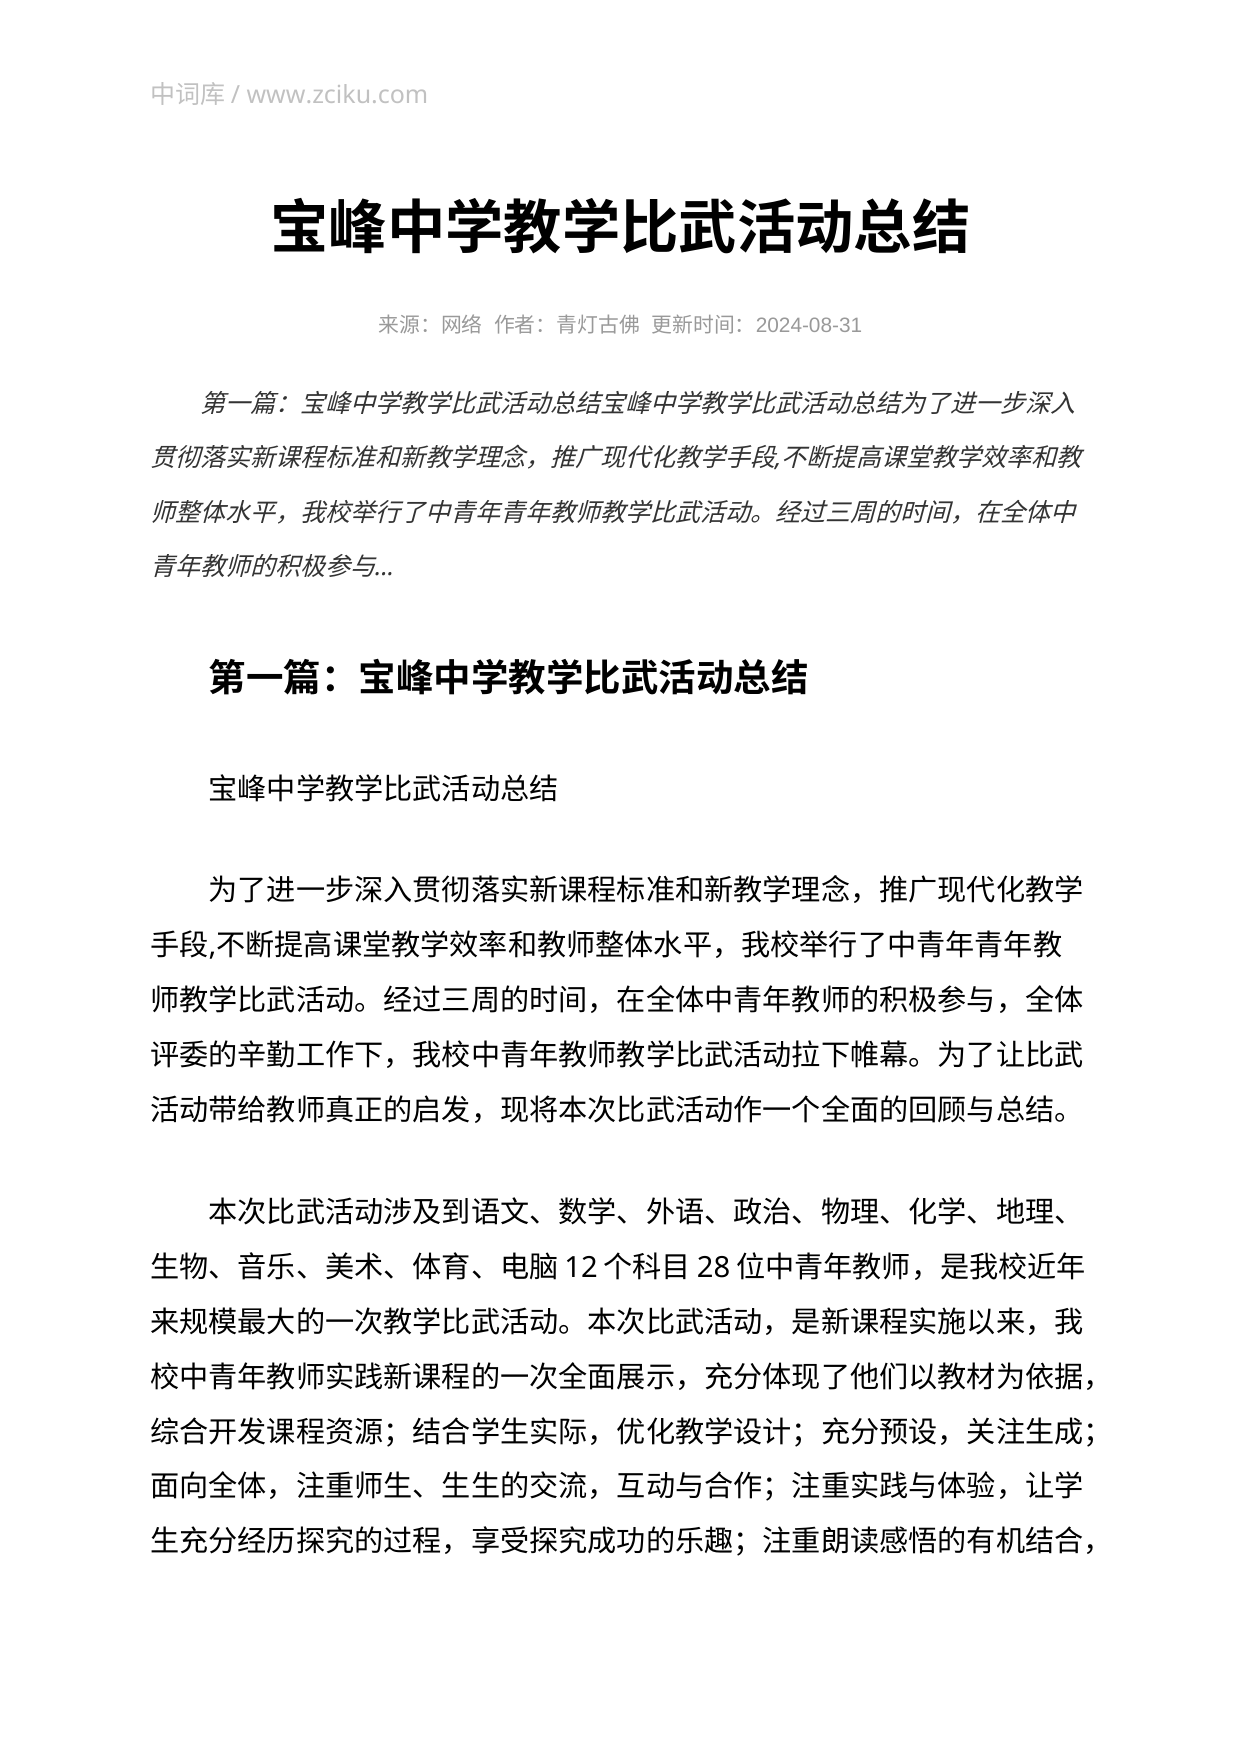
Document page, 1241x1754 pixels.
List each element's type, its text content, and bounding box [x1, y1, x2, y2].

text 第一篇：宝峰中学教学比武活动总结 [150, 648, 1090, 702]
subtitle 宝峰中学教学比武活动总结 [150, 181, 1090, 266]
text 为了进一步深入贯彻落实新课程标准和新教学理念，推广现代化教学手段,不断提高课堂教学效率和教师整体水平，我校举行了中青年青年教师教学比武活动。经过三周的时间，在全体中青年教师的积极参与，全体评委的辛勤工作下，我校中青年教师教学比武活动拉下帷幕。为了让比武活动带给教师真正的启发，现将本次比武活动作一个全面的回顾与总结。 [150, 867, 1090, 1129]
text 第一篇：宝峰中学教学比武活动总结宝峰中学教学比武活动总结为了进一步深入贯彻落实新课程标准和新教学理念，推广现代化教学手段,不断提高课堂教学效率和教师整体水平，我校举行了中青年青年教师教学比武活动。经过三周的时间，在全体中青年教师的积极参与... [150, 383, 1090, 583]
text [150, 1188, 1090, 1560]
text 宝峰中学教学比武活动总结 [150, 765, 1090, 807]
text 来源：网络 作者：青灯古佛 更新时间：2024-08-31 [150, 313, 1090, 337]
